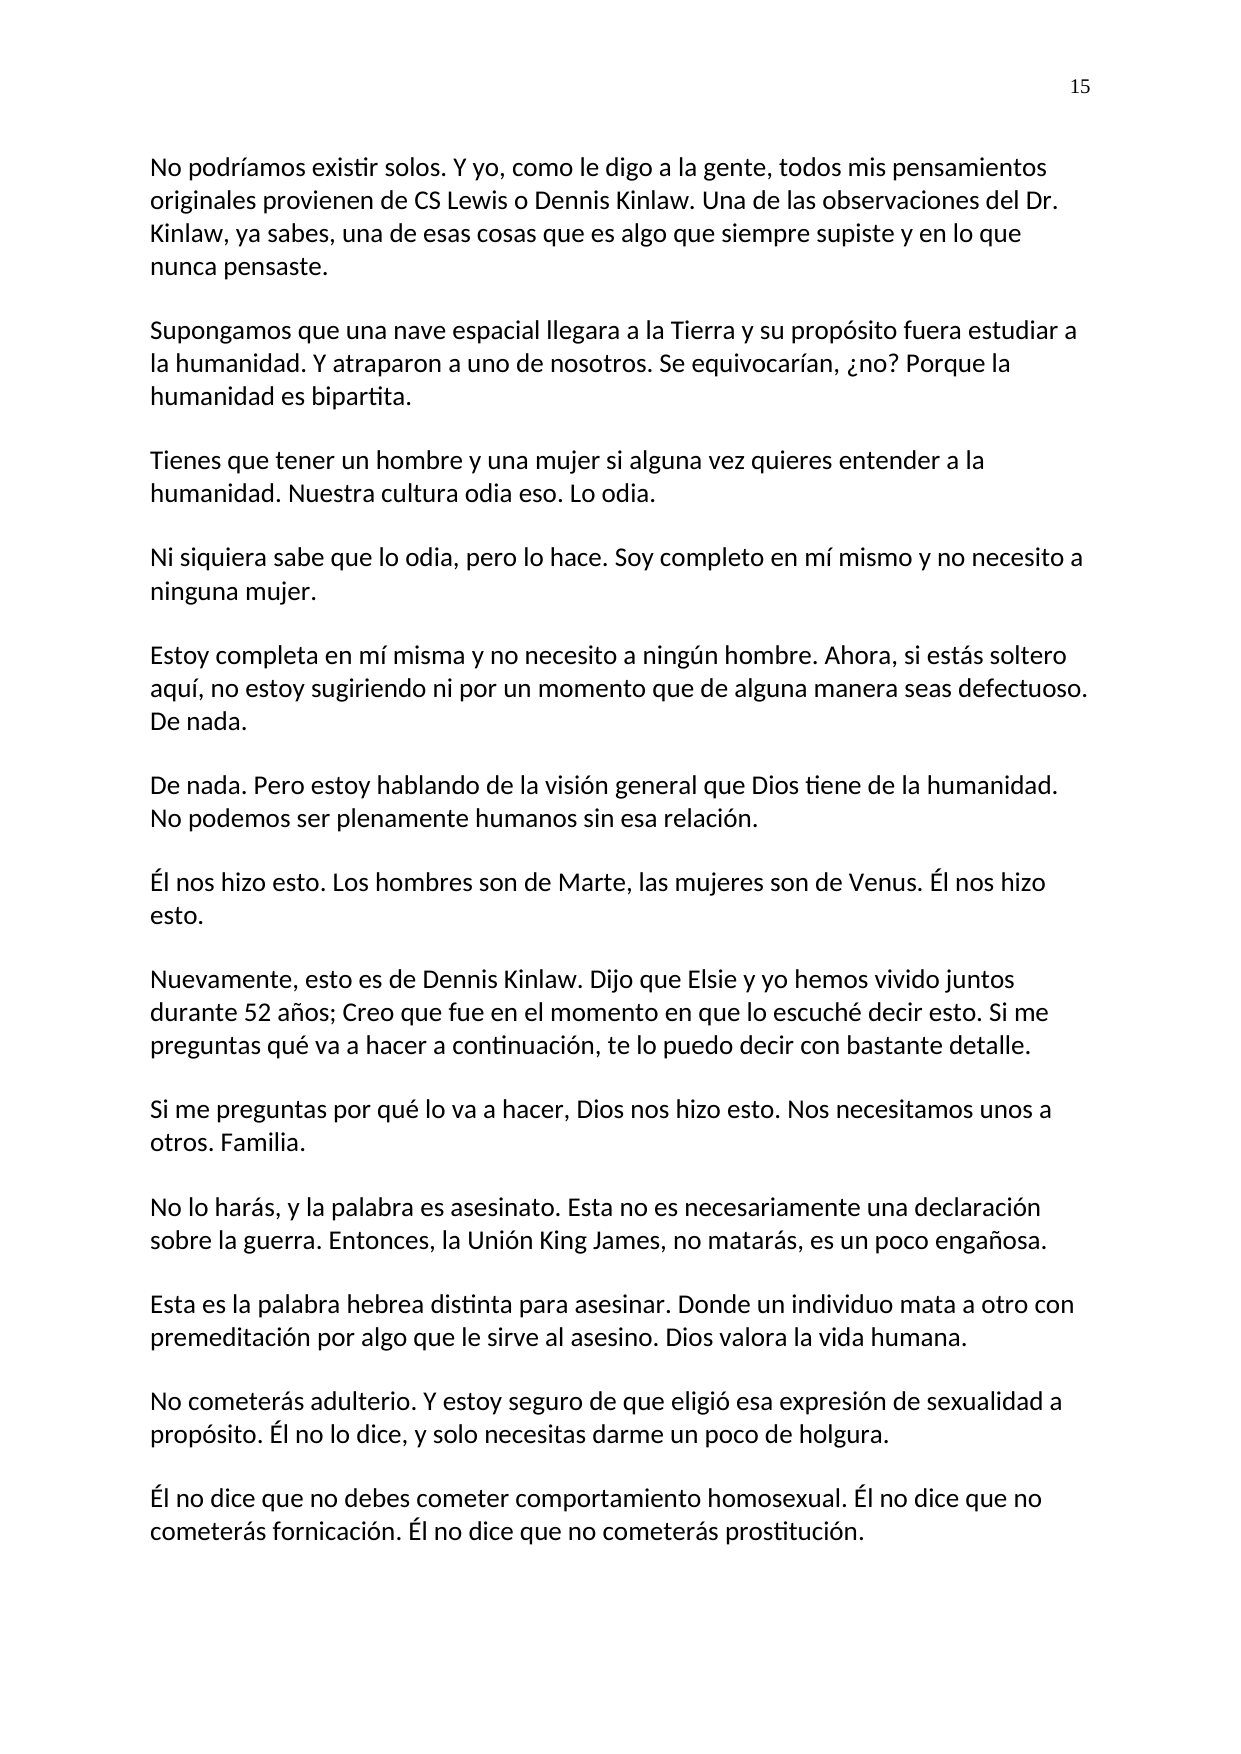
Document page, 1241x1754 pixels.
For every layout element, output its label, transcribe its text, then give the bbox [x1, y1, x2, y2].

text No cometerás adulterio. Y estoy seguro de que eligió esa expresión de sexualidad a propósito. Él no lo dice, y solo necesitas darme un poco de holgura. [150, 1384, 1090, 1450]
text Él no dice que no debes cometer comportamiento homosexual. Él no dice que no cometerás fornicación. Él no dice que no cometerás prostitución. [150, 1481, 1090, 1547]
text De nada. Pero estoy hablando de la visión general que Dios tiene de la humanidad. No podemos ser plenamente humanos sin esa relación. [150, 768, 1090, 834]
text Si me preguntas por qué lo va a hacer, Dios nos hizo esto. Nos necesitamos unos a otros. Familia. [150, 1093, 1090, 1159]
text Ni siquiera sabe que lo odia, pero lo hace. Soy completo en mí mismo y no necesito a ninguna mujer. [150, 541, 1090, 607]
text Estoy completa en mí misma y no necesito a ningún hombre. Ahora, si estás soltero aquí, no estoy sugiriendo ni por un momento que de alguna manera seas defectuoso. De nada. [150, 638, 1090, 737]
text Tienes que tener un hombre y una mujer si alguna vez quieres entender a la humanidad. Nuestra cultura odia eso. Lo odia. [150, 443, 1090, 509]
text Él nos hizo esto. Los hombres son de Marte, las mujeres son de Venus. Él nos hizo esto. [150, 865, 1090, 931]
text Supongamos que una nave espacial llegara a la Tierra y su propósito fuera estudiar a la humanidad. Y atraparon a uno de nosotros. Se equivocarían, ¿no? Porque la humanidad es bipartita. [150, 313, 1090, 412]
text Esta es la palabra hebrea distinta para asesinar. Donde un individuo mata a otro con premeditación por algo que le sirve al asesino. Dios valora la vida humana. [150, 1287, 1090, 1353]
text Nuevamente, esto es de Dennis Kinlaw. Dijo que Elsie y yo hemos vivido juntos durante 52 años; Creo que fue en el momento en que lo escuché decir esto. Si me preguntas qué va a hacer a continuación, te lo puedo decir con bastante detalle. [150, 962, 1090, 1061]
text No lo harás, y la palabra es asesinato. Esta no es necesariamente una declaración sobre la guerra. Entonces, la Unión King James, no matarás, es un poco engañosa. [150, 1190, 1090, 1256]
text No podríamos existir solos. Y yo, como le digo a la gente, todos mis pensamientos originales provienen de CS Lewis o Dennis Kinlaw. Una de las observaciones del Dr. Kinlaw, ya sabes, una de esas cosas que es algo que siempre supiste y en lo que nunca pensaste. [150, 150, 1090, 282]
